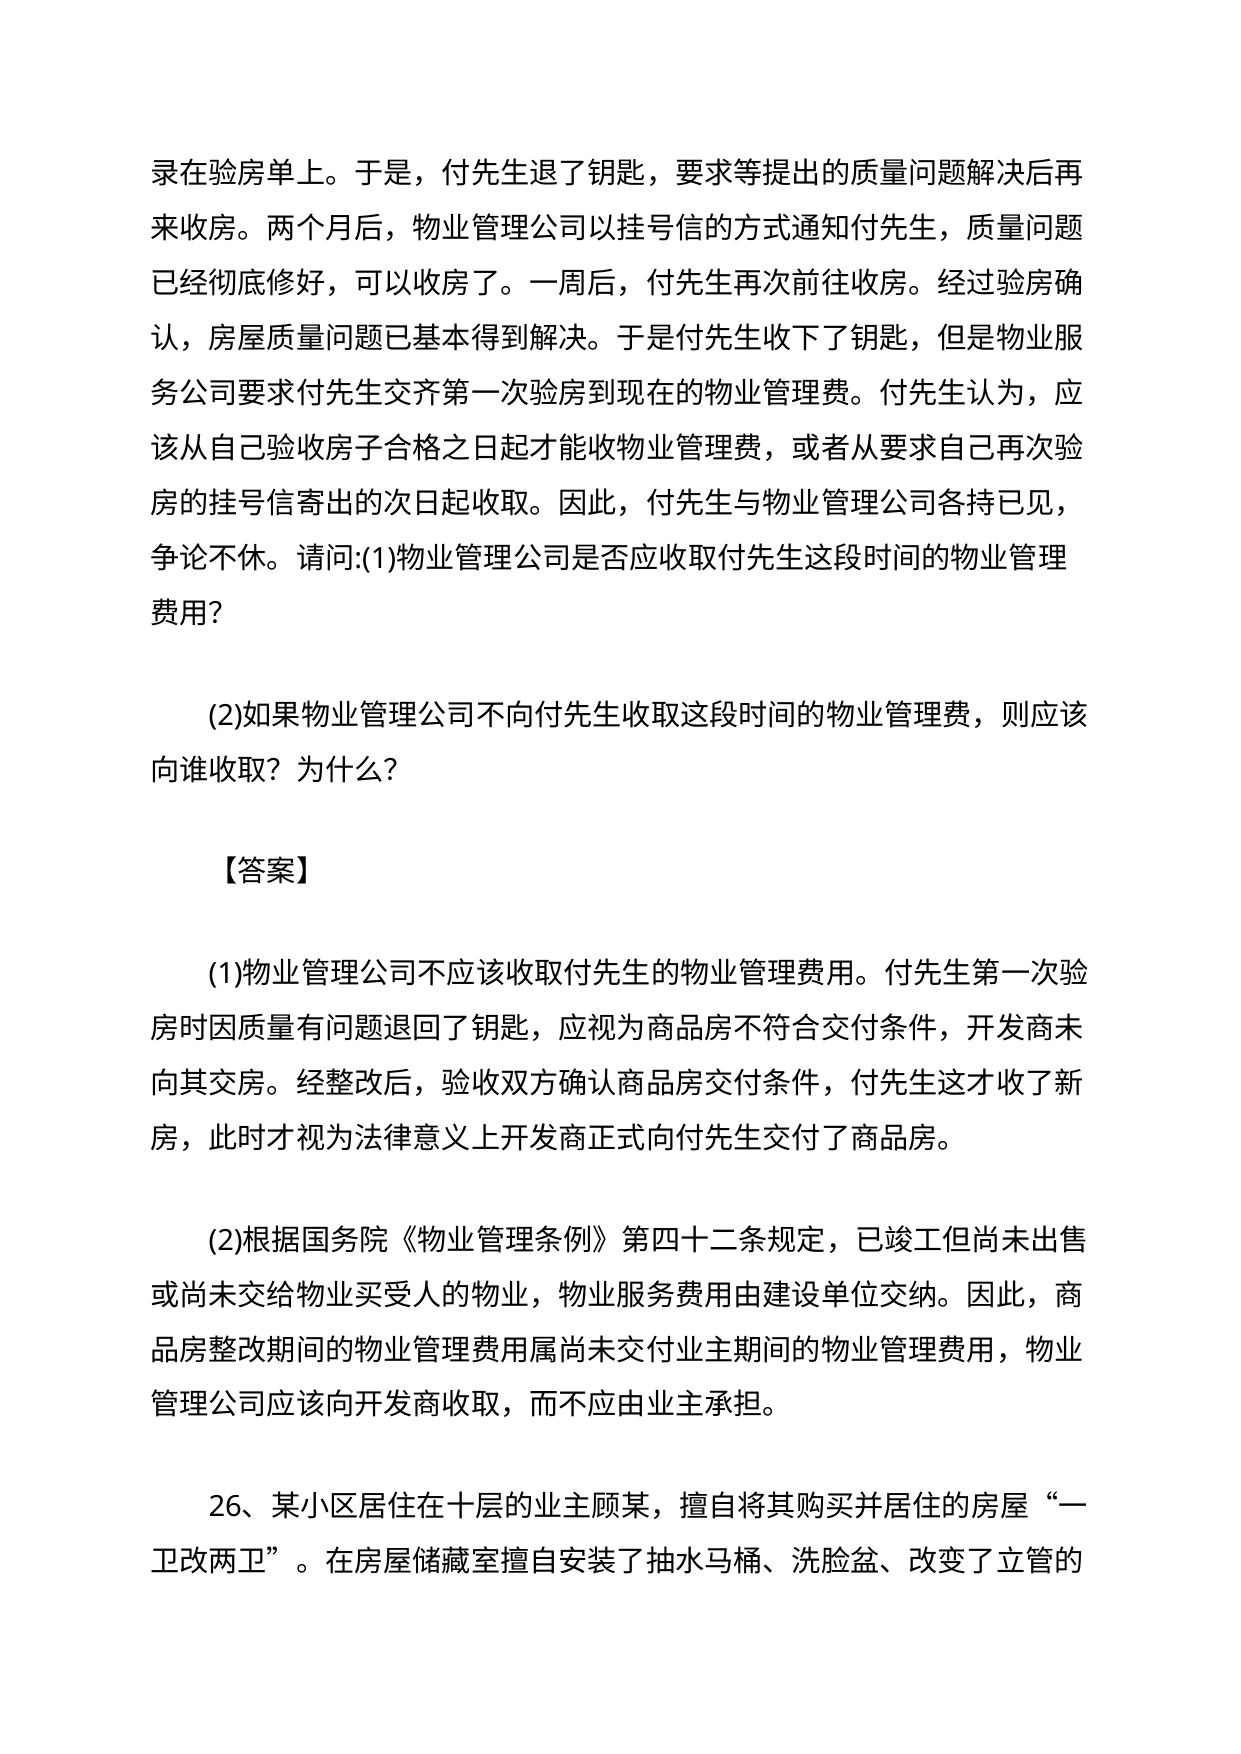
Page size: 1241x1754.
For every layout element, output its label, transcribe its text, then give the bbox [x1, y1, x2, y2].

text (2)如果物业管理公司不向付先生收取这段时间的物业管理费，则应该向谁收取？为什么？ [150, 691, 1090, 788]
text 【答案】 [150, 848, 1090, 890]
text (2)根据国务院《物业管理条例》第四十二条规定，已竣工但尚未出售或尚未交给物业买受人的物业，物业服务费用由建设单位交纳。因此，商品房整改期间的物业管理费用属尚未交付业主期间的物业管理费用，物业管理公司应该向开发商收取，而不应由业主承担。 [150, 1216, 1090, 1423]
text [150, 1483, 1090, 1580]
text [150, 150, 1090, 632]
text (1)物业管理公司不应该收取付先生的物业管理费用。付先生第一次验房时因质量有问题退回了钥匙，应视为商品房不符合交付条件，开发商未向其交房。经整改后，验收双方确认商品房交付条件，付先生这才收了新房，此时才视为法律意义上开发商正式向付先生交付了商品房。 [150, 949, 1090, 1157]
